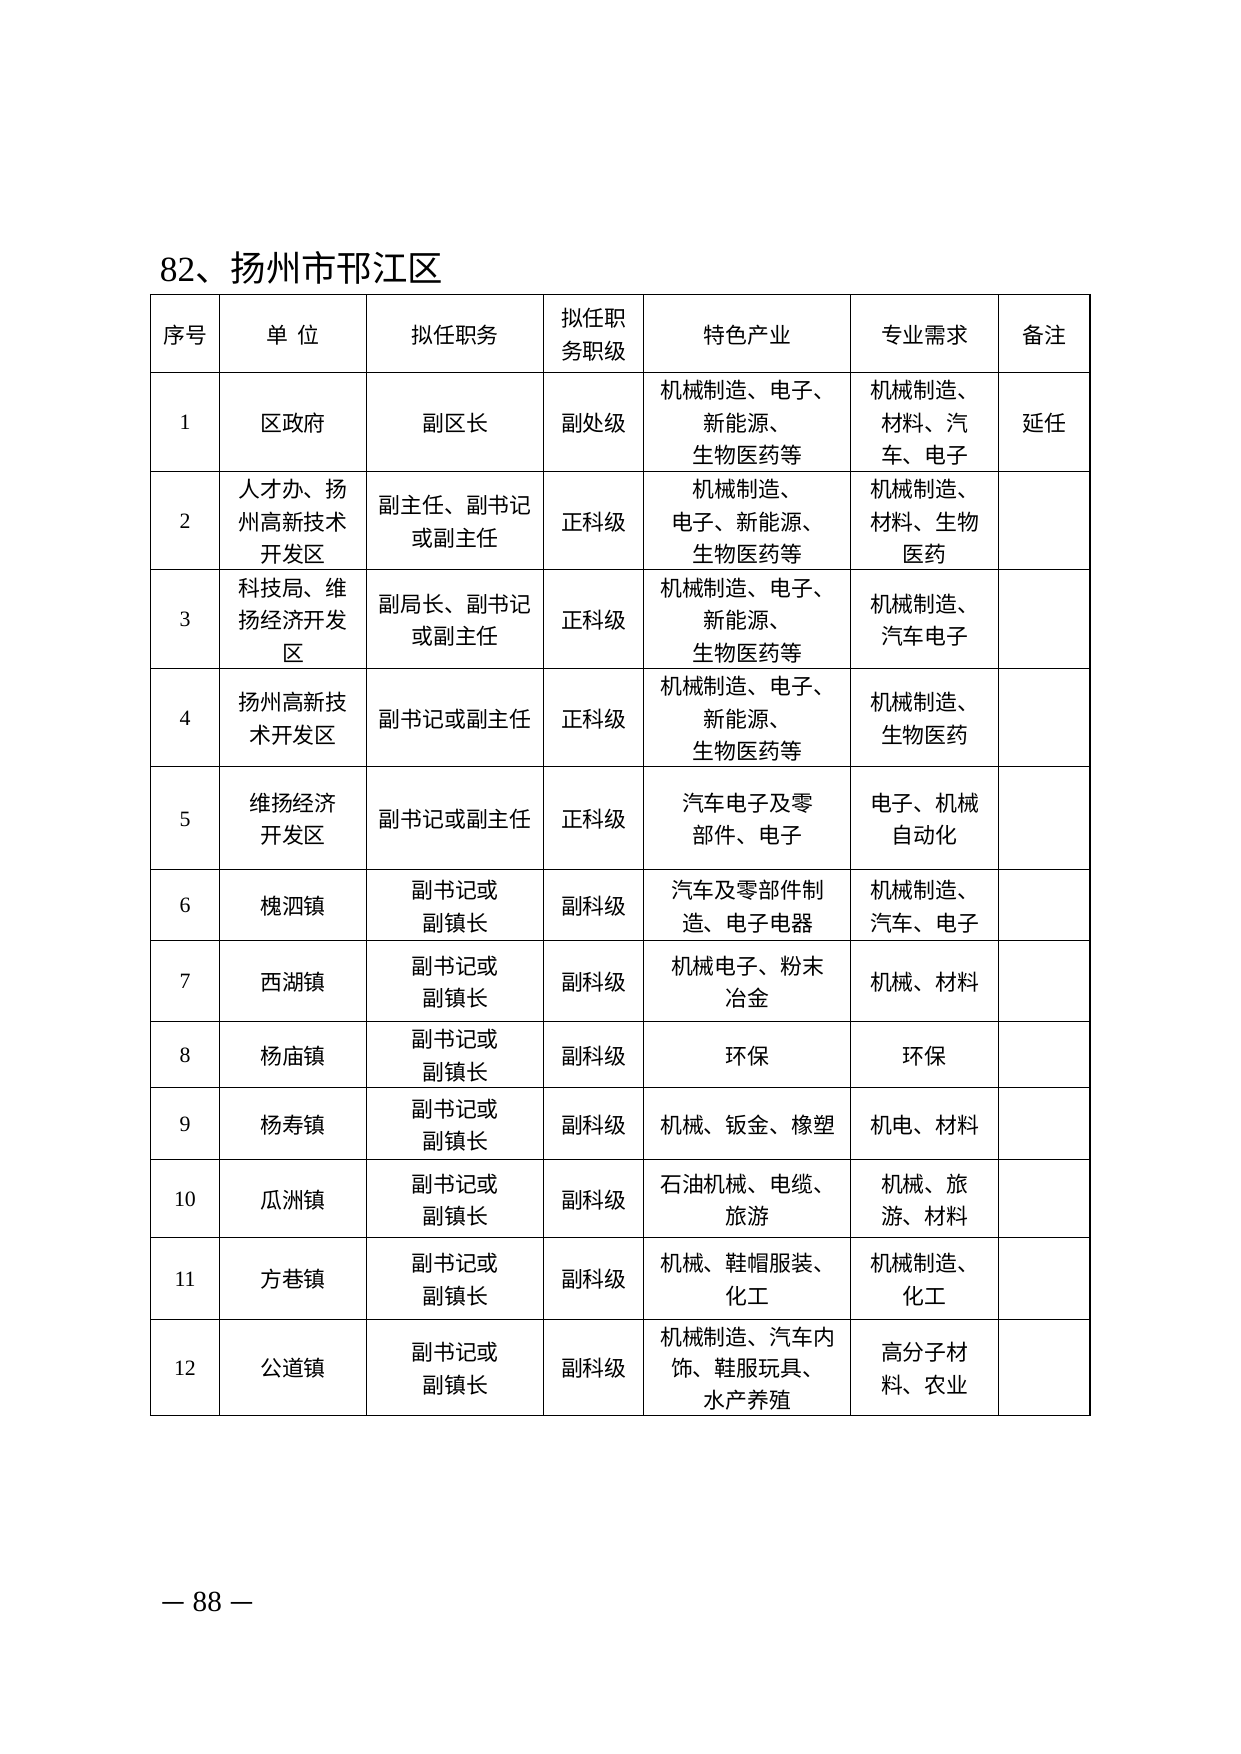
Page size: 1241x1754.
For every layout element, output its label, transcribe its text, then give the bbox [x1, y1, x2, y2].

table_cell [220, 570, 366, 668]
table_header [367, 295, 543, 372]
text 82、扬州市邗江区 [159, 231, 1081, 294]
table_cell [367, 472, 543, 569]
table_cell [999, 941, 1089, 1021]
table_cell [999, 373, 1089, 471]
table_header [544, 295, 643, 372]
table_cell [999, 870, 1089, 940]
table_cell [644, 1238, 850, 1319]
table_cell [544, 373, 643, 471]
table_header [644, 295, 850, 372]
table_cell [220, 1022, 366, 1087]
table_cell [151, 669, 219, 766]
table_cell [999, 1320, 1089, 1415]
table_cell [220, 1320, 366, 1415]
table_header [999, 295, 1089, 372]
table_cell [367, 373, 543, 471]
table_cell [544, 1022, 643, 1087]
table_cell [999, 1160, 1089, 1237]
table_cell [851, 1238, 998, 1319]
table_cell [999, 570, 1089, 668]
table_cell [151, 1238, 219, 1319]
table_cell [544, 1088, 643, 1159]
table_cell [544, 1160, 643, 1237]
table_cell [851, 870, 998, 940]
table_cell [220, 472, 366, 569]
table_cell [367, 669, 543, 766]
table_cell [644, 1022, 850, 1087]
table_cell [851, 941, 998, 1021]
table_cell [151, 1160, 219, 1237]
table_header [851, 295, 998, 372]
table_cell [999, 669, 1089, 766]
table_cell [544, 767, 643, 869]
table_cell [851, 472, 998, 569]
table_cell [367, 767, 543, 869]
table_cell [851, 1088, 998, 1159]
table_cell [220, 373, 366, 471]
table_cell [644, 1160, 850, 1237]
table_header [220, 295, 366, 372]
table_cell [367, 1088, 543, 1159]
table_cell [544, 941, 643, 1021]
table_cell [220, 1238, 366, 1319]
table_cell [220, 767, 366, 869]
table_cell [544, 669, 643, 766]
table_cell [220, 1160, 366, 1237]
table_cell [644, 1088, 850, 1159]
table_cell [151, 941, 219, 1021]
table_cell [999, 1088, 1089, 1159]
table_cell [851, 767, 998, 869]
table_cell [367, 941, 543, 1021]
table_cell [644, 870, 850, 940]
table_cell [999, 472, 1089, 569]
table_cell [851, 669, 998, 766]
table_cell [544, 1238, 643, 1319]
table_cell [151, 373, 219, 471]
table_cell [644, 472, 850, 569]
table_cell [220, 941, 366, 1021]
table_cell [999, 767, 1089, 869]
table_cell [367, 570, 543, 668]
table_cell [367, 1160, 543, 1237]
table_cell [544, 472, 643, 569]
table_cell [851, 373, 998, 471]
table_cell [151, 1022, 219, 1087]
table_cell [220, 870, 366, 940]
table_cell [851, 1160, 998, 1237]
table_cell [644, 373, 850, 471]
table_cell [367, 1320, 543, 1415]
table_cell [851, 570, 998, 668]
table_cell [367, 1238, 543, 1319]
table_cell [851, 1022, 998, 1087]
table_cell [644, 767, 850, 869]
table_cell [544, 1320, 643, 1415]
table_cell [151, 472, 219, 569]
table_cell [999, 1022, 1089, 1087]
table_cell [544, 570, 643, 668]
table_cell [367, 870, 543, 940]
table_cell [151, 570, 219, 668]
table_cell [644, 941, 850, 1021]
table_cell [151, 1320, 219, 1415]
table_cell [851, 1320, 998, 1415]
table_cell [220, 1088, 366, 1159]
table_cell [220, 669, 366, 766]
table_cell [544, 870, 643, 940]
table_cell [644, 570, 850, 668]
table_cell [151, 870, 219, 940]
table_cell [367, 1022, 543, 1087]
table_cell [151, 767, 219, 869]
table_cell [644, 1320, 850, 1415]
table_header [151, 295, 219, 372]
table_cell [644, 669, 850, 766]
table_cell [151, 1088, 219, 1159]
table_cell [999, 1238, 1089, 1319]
